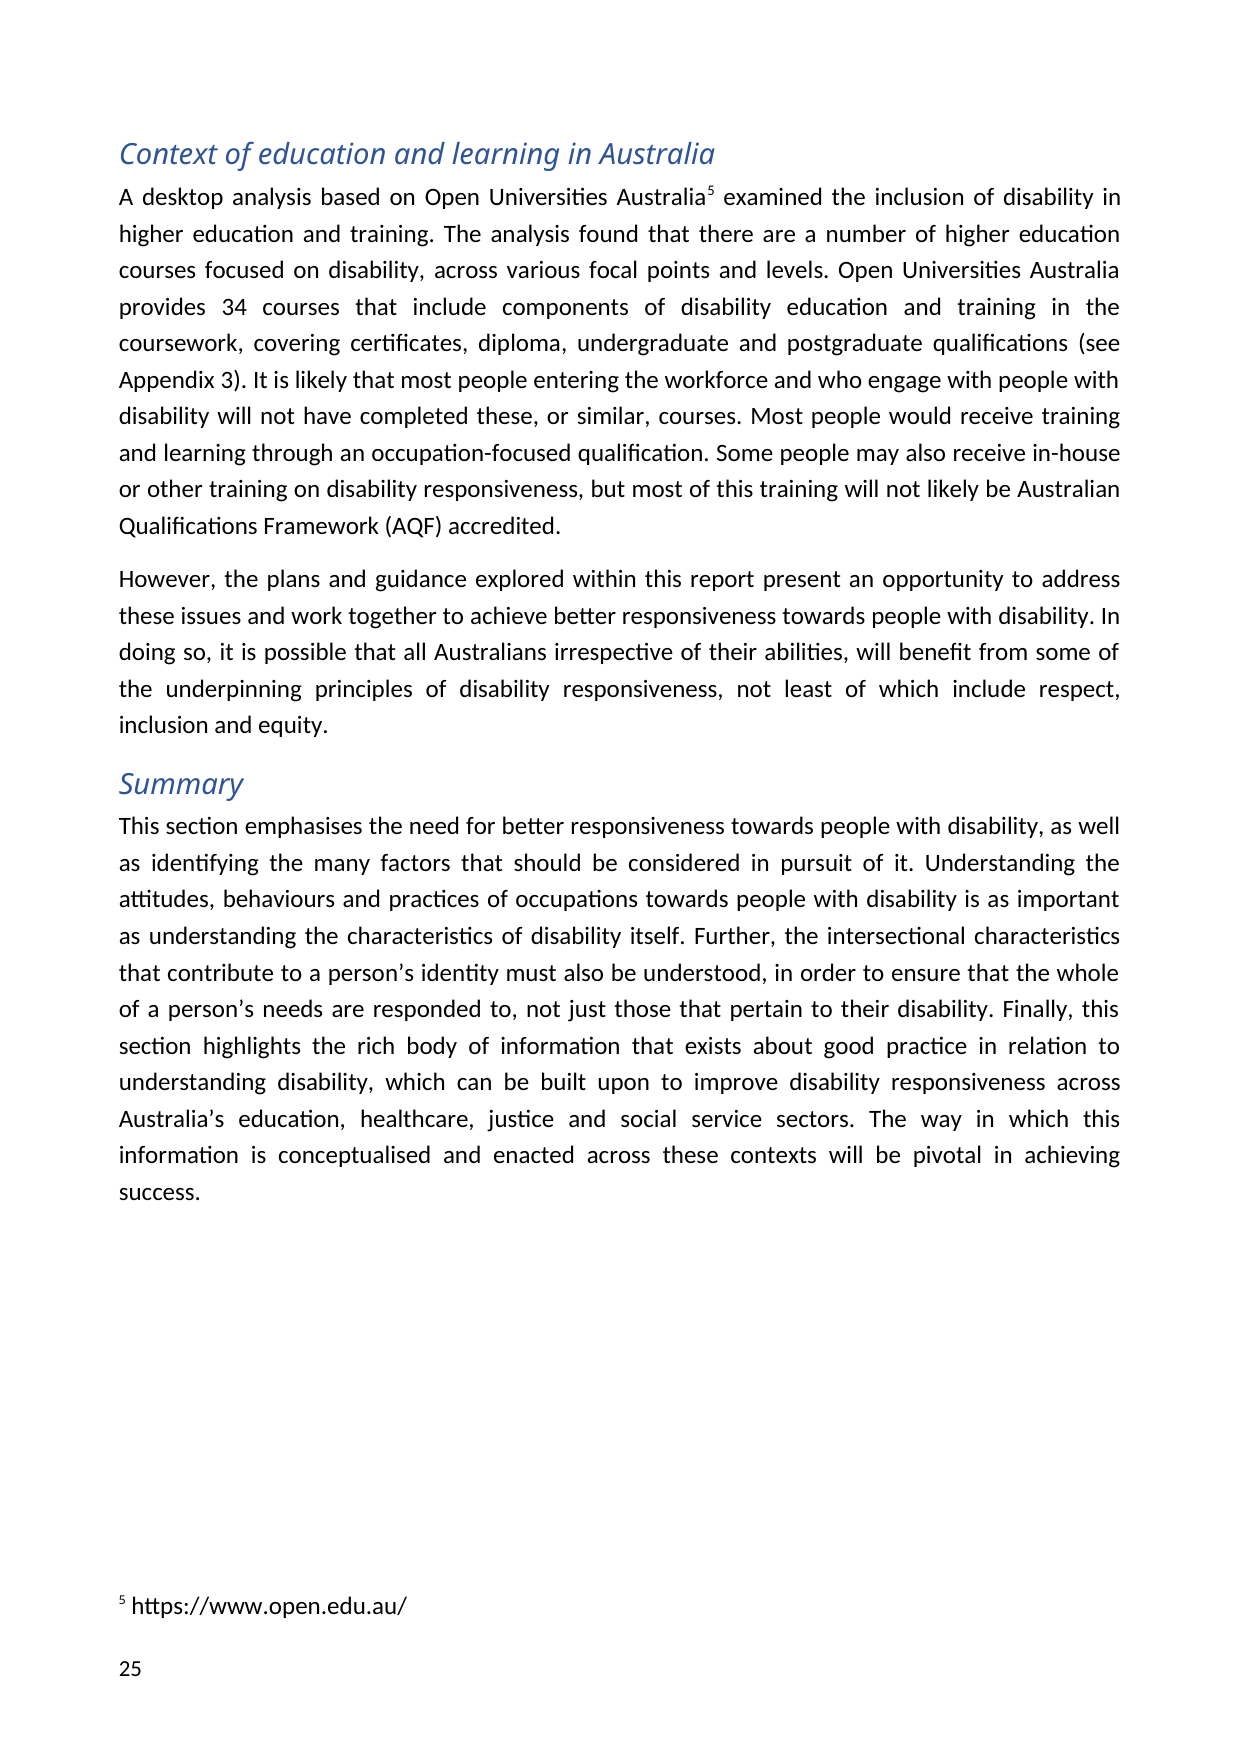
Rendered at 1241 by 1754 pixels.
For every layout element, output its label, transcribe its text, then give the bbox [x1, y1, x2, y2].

text This section emphasises the need for better responsiveness towards people with disability, as well as identifying the many factors that should be considered in pursuit of it. Understanding the attitudes, behaviours and practices of occupations towards people with disability is as important as understanding the characteristics of disability itself. Further, the intersectional characteristics that contribute to a person’s identity must also be understood, in order to ensure that the whole of a person’s needs are responded to, not just those that pertain to their disability. Finally, this section highlights the rich body of information that exists about good practice in relation to understanding disability, which can be built upon to improve disability responsiveness across Australia’s education, healthcare, justice and social service sectors. The way in which this information is conceptualised and enacted across these contexts will be pivotal in achieving success. [118, 811, 1122, 1207]
subtitle Summary [118, 763, 1122, 803]
subtitle Context of education and learning in Australia [118, 133, 1122, 173]
text A desktop analysis based on Open Universities Australia examined the inclusion of disability in higher education and training. The analysis found that there are a number of higher education courses focused on disability, across various focal points and levels. Open Universities Australia provides 34 courses that include components of disability education and training in the coursework, covering certificates, diploma, undergraduate and postgraduate qualifications (see Appendix 3). It is likely that most people entering the workforce and who engage with people with disability will not have completed these, or similar, courses. Most people would receive training and learning through an occupation-focused qualification. Some people may also receive in-house or other training on disability responsiveness, but most of this training will not likely be Australian Qualifications Framework (AQF) accredited. [118, 181, 1122, 541]
text However, the plans and guidance explored within this report present an opportunity to address these issues and work together to achieve better responsiveness towards people with disability. In doing so, it is possible that all Australians irrespective of their abilities, will benefit from some of the underpinning principles of disability responsiveness, not least of which include respect, inclusion and equity. [118, 563, 1122, 740]
